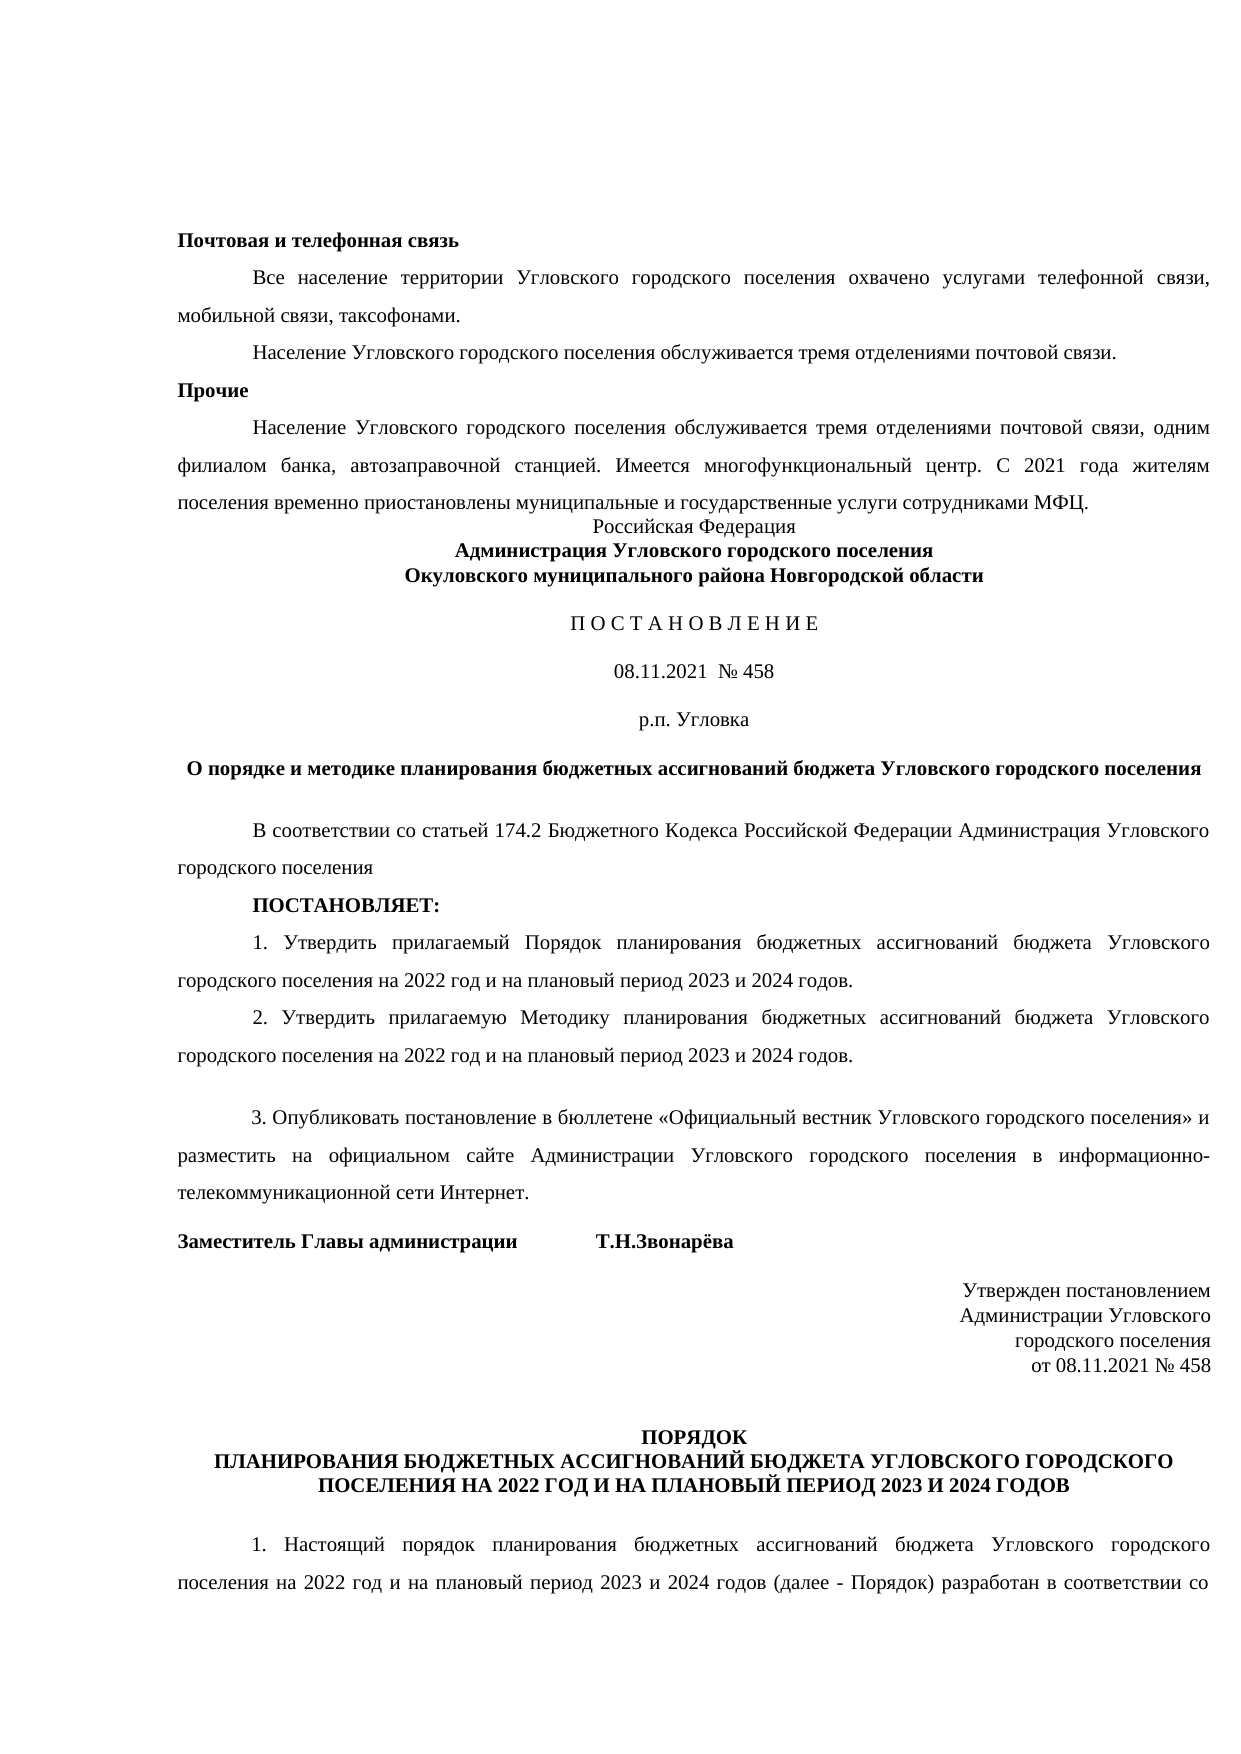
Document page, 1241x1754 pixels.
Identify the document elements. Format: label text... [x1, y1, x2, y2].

text от 08.11.2021 № 458 [721, 1352, 1211, 1377]
text Почтовая и телефонная связь [177, 228, 1211, 252]
text 1. Утвердить прилагаемый Порядок планирования бюджетных ассигнований бюджета Угловского городского поселения на 2022 год и на плановый период 2023 и 2024 годов. [177, 917, 1211, 992]
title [177, 1522, 1211, 1597]
text 2. Утвердить прилагаемую Методику планирования бюджетных ассигнований бюджета Угловского городского поселения на 2022 год и на плановый период 2023 и 2024 годов. [177, 992, 1211, 1067]
text р.п. Угловка [177, 707, 1211, 731]
text Население Угловского городского поселения обслуживается тремя отделениями почтовой связи, одним филиалом банка, автозаправочной станцией. Имеется многофункциональный центр. С 2021 года жителям поселения временно приостановлены муниципальные и государственные услуги сотрудниками МФЦ. [177, 402, 1211, 514]
subtitle Российская Федерация [177, 514, 1211, 538]
text О порядке и методике планирования бюджетных ассигнований бюджета Угловского городского поселения [177, 755, 1211, 780]
title ПЛАНИРОВАНИЯ БЮДЖЕТНЫХ АССИГНОВАНИЙ БЮДЖЕТА УГЛОВСКОГО ГОРОДСКОГО ПОСЕЛЕНИЯ НА 2022 ГОД И НА ПЛАНОВЫЙ ПЕРИОД 2023 И 2024 ГОДОВ [177, 1449, 1211, 1497]
text 08.11.2021 № 458 [177, 659, 1211, 683]
title ПОРЯДОК [177, 1425, 1211, 1449]
text Утвержден постановлением [721, 1277, 1211, 1302]
text Население Угловского городского поселения обслуживается тремя отделениями почтовой связи. [177, 327, 1211, 364]
text Все население территории Угловского городского поселения охвачено услугами телефонной связи, мобильной связи, таксофонами. [177, 252, 1211, 327]
subtitle Окуловского муниципального района Новгородской области [177, 562, 1211, 587]
text Прочие [177, 364, 1211, 402]
subtitle П О С Т А Н О В Л Е Н И Е [177, 611, 1211, 635]
text городского поселения [721, 1327, 1211, 1352]
subtitle Администрация Угловского городского поселения [177, 538, 1211, 562]
text В соответствии со статьей 174.2 Бюджетного Кодекса Российской Федерации Администрация Угловского городского поселения [177, 804, 1211, 879]
text Администрации Угловского [721, 1302, 1211, 1327]
text ПОСТАНОВЛЯЕТ: [177, 879, 1211, 917]
text 3. Опубликовать постановление в бюллетене «Официальный вестник Угловского городского поселения» и разместить на официальном сайте Администрации Угловского городского поселения в информационно-телекоммуникационной сети Интернет. [177, 1092, 1211, 1204]
text Заместитель Главы администрации Т.Н.Звонарёва [177, 1229, 1211, 1253]
